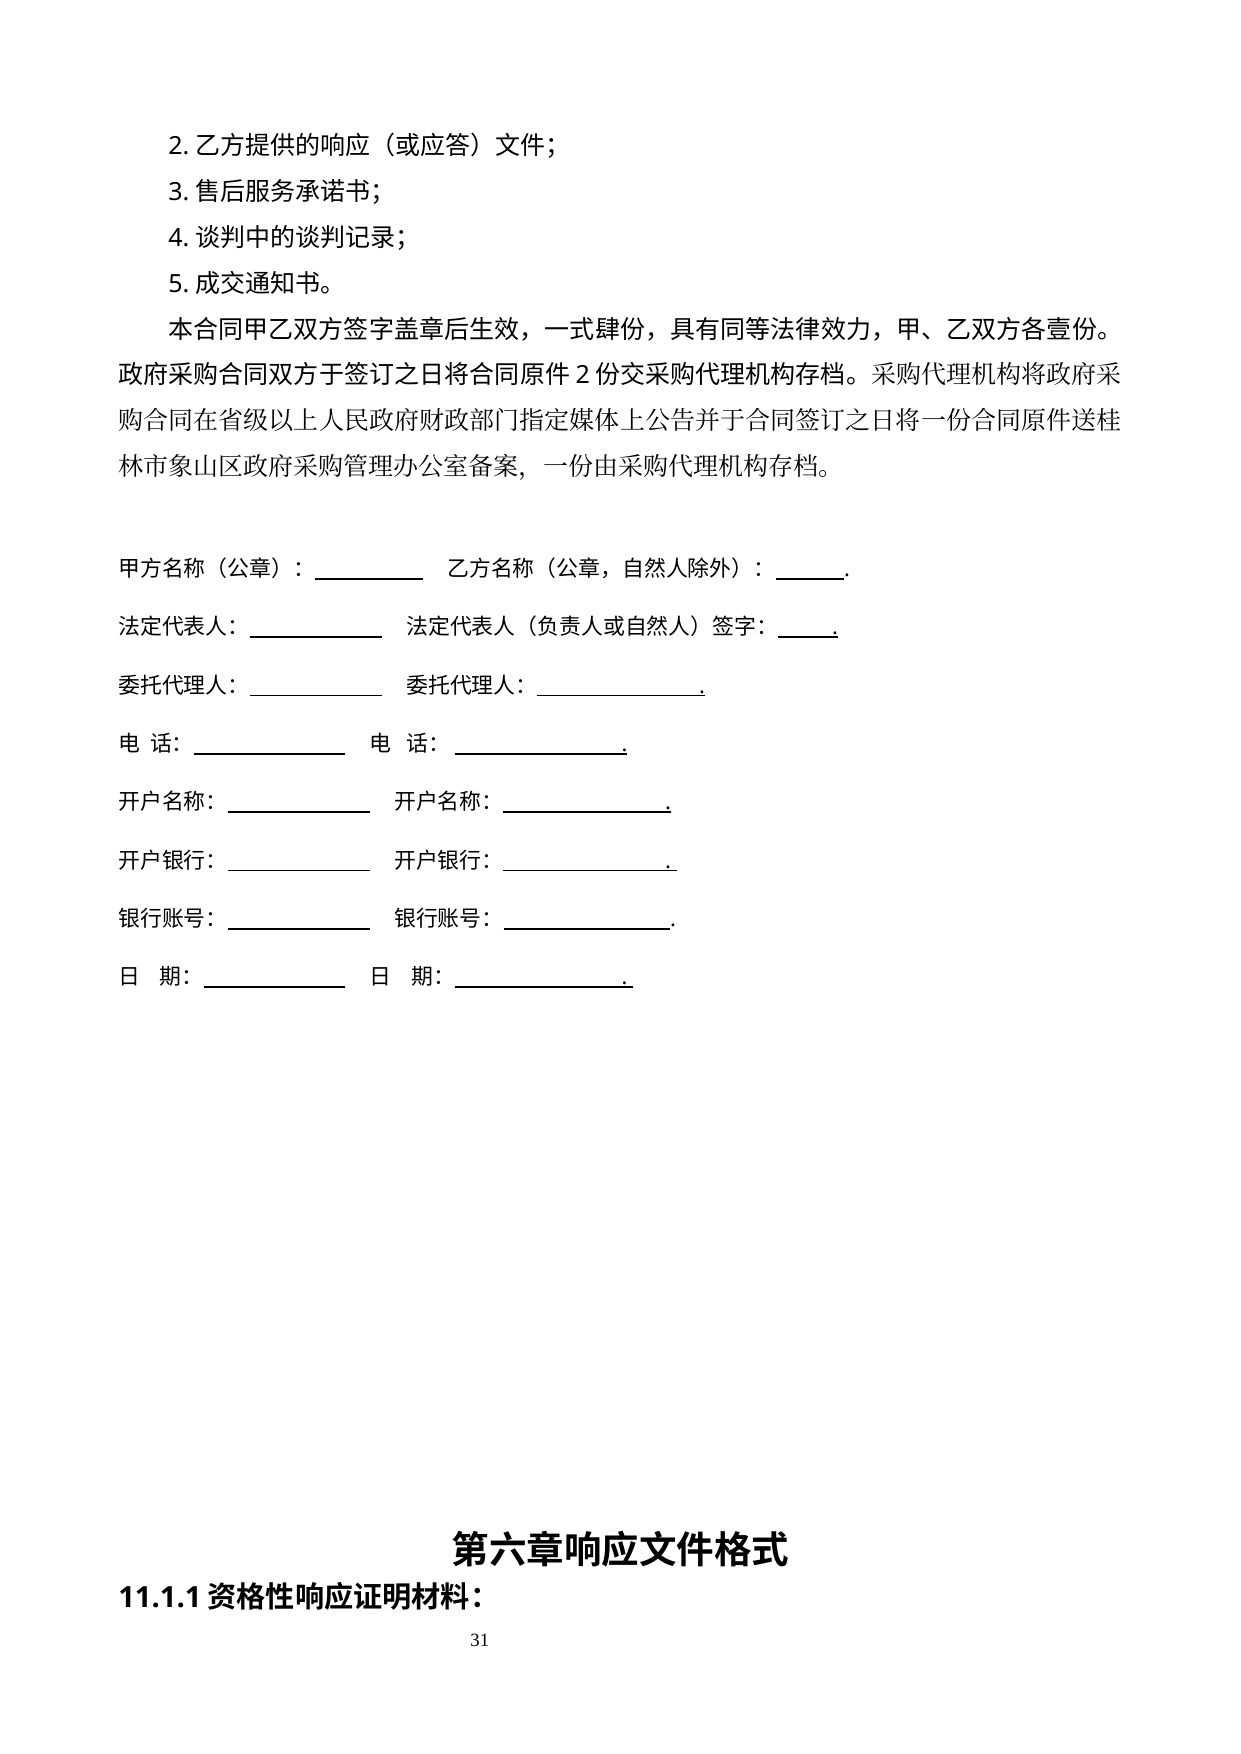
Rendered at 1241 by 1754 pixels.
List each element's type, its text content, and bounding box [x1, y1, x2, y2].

text 4. 谈判中的谈判记录； [118, 210, 1122, 256]
subtitle 第六章响应文件格式 [118, 1528, 1122, 1572]
text 2. 乙方提供的响应（或应答）文件； [118, 118, 1122, 164]
text 本合同甲乙双方签字盖章后生效，一式肆份，具有同等法律效力，甲、乙双方各壹份。政府采购合同双方于签订之日将合同原件2份交采购代理机构存档。采购代理机构将政府采购合同在省级以上人民政府财政部门指定媒体上公告并于合同签订之日将一份合同原件送桂林市象山区政府采购管理办公室备案，一份由采购代理机构存档。 [118, 301, 1122, 485]
text 日 期： 日 期： . [118, 951, 1122, 993]
text 法定代表人： 法定代表人（负责人或自然人）签字： . [118, 601, 1122, 643]
text 11.1.1资格性响应证明材料： [118, 1572, 1122, 1616]
text 开户银行： 开户银行： . [118, 835, 1122, 876]
text 委托代理人： 委托代理人： . [118, 660, 1122, 701]
text 甲方名称（公章）： 乙方名称（公章，自然人除外）： . [118, 543, 1122, 585]
text 5. 成交通知书。 [118, 256, 1122, 301]
text 电 话： 电 话： . [118, 718, 1122, 760]
text 银行账号： 银行账号： . [118, 893, 1122, 935]
text 3. 售后服务承诺书； [118, 164, 1122, 210]
text 开户名称： 开户名称： . [118, 776, 1122, 818]
